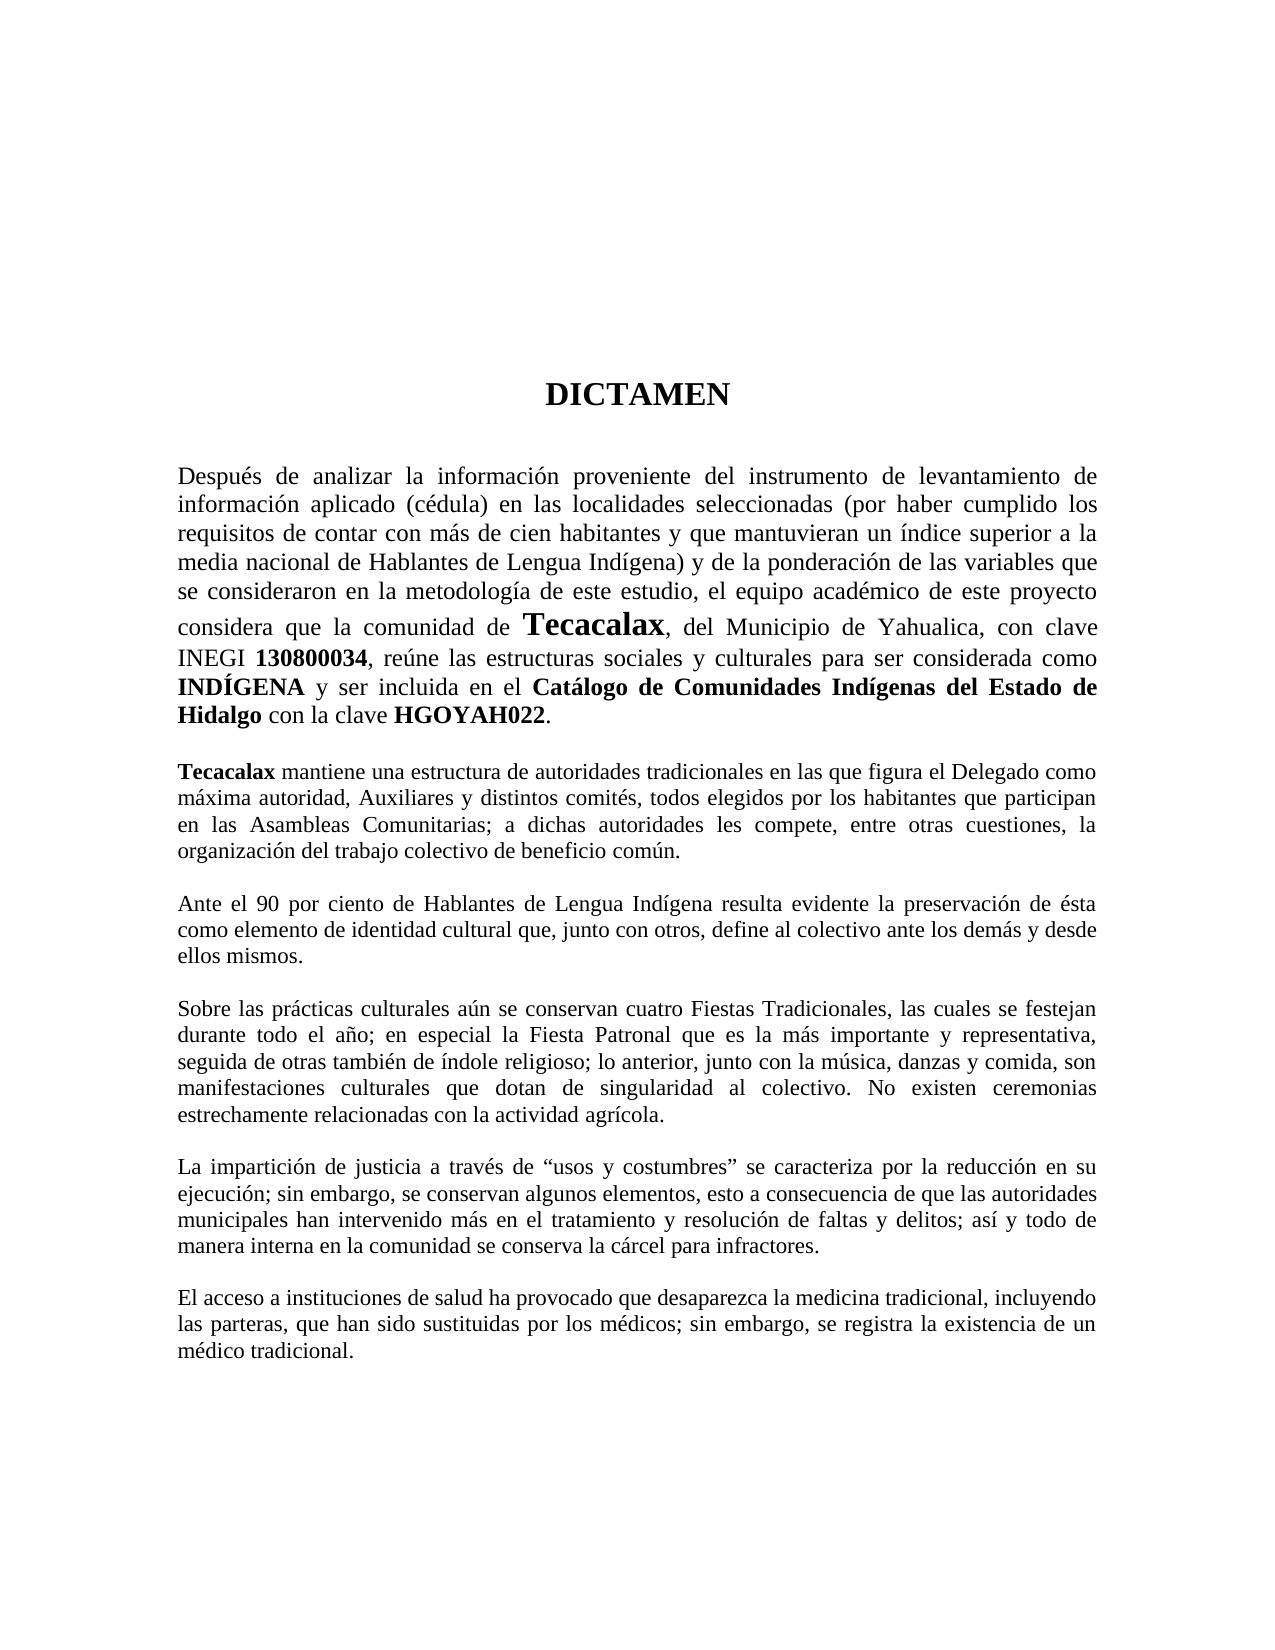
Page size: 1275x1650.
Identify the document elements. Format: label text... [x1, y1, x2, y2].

text El acceso a instituciones de salud ha provocado que desaparezca la medicina tradicional, incluyendo las parteras, que han sido sustituidas por los médicos; sin embargo, se registra la existencia de un médico tradicional. [177, 1284, 1098, 1363]
text Ante el 90 por ciento de Hablantes de Lengua Indígena resulta evidente la preservación de ésta como elemento de identidad cultural que, junto con otros, define al colectivo ante los demás y desde ellos mismos. [177, 890, 1098, 969]
text Tecacalax mantiene una estructura de autoridades tradicionales en las que figura el Delegado como máxima autoridad, Auxiliares y distintos comités, todos elegidos por los habitantes que participan en las Asambleas Comunitarias; a dichas autoridades les compete, entre otras cuestiones, la organización del trabajo colectivo de beneficio común. [177, 758, 1098, 863]
text Sobre las prácticas culturales aún se conservan cuatro Fiestas Tradicionales, las cuales se festejan durante todo el año; en especial la Fiesta Patronal que es la más importante y representativa, seguida de otras también de índole religioso; lo anterior, junto con la música, danzas y comida, son manifestaciones culturales que dotan de singularidad al colectivo. No existen ceremonias estrechamente relacionadas con la actividad agrícola. [177, 995, 1098, 1127]
text DICTAMEN [518, 374, 757, 412]
text La impartición de justicia a través de “usos y costumbres” se caracteriza por la reducción en su ejecución; sin embargo, se conservan algunos elementos, esto a consecuencia de que las autoridades municipales han intervenido más en el tratamiento y resolución de faltas y delitos; así y todo de manera interna en la comunidad se conserva la cárcel para infractores. [177, 1153, 1098, 1259]
subtitle Después de analizar la información proveniente del instrumento de levantamiento de información aplicado (cédula) en las localidades seleccionadas (por haber cumplido los requisitos de contar con más de cien habitantes y que mantuvieran un índice superior a la media nacional de Hablantes de Lengua Indígena) y de la ponderación de las variables que se consideraron en la metodología de este estudio, el equipo académico de este proyecto considera que la comunidad de Tecacalax, del Municipio de Yahualica, con clave INEGI 130800034, reúne las estructuras sociales y culturales para ser considerada como INDÍGENA y ser incluida en el Catálogo de Comunidades Indígenas del Estado de Hidalgo con la clave HGOYAH022. [177, 461, 1098, 729]
